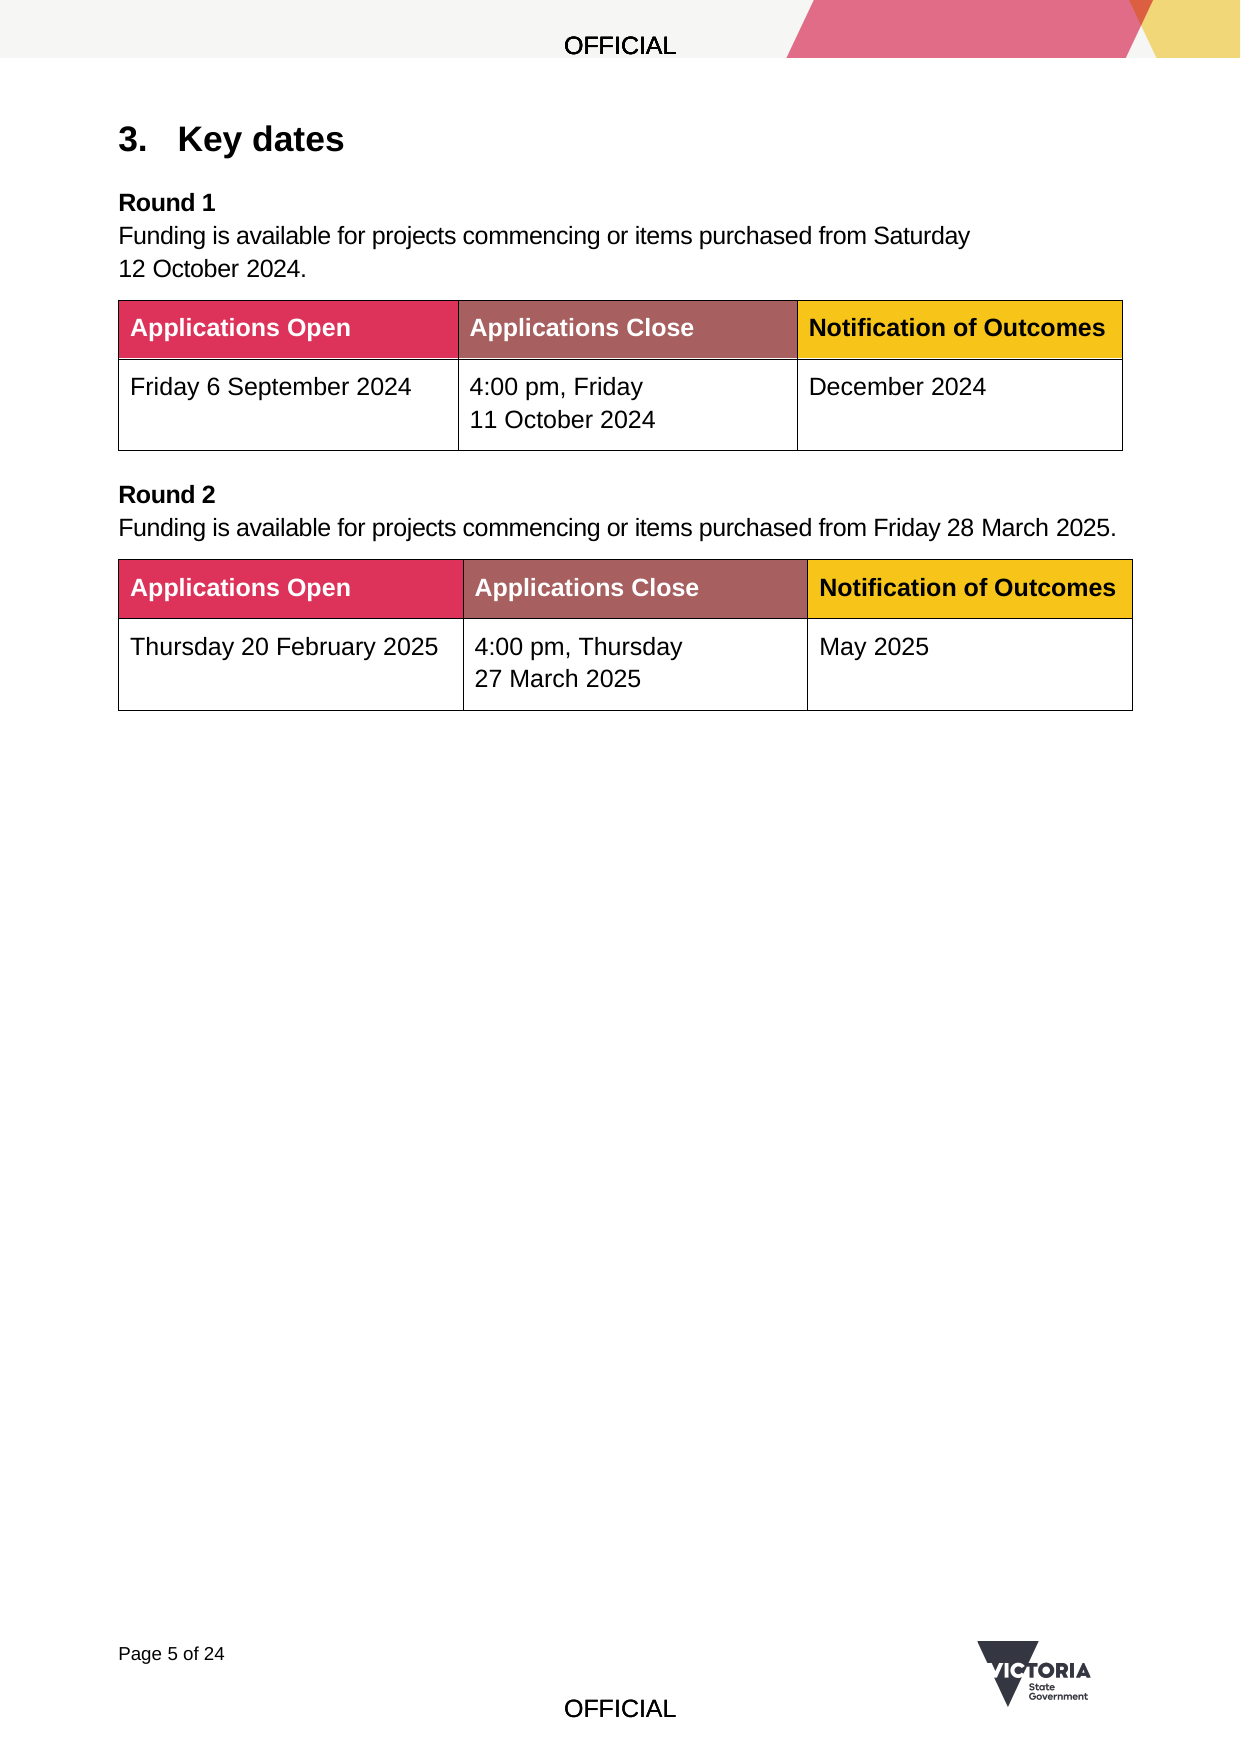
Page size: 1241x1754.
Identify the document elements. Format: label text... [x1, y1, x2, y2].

text Funding is available for projects commencing or items purchased from Friday 28 March 2025. [118, 513, 1122, 542]
table_header Notification of Outcomes [798, 301, 1122, 358]
table_cell Thursday 20 February 2025 [119, 619, 463, 709]
table_header Applications Open [119, 301, 458, 358]
table_cell December 2024 [798, 360, 1122, 450]
table_cell May 2025 [808, 619, 1132, 709]
picture [977, 1641, 1091, 1707]
table_cell 4:00 pm, Friday 11 October 2024 [459, 360, 797, 450]
table_header Notification of Outcomes [808, 560, 1132, 618]
text Round 1 [118, 188, 1122, 217]
table_header Applications Close [464, 560, 807, 618]
text Funding is available for projects commencing or items purchased from Saturday 12 October 2024. [118, 221, 1122, 283]
table_header Applications Close [459, 301, 797, 358]
picture [0, 0, 1241, 117]
table_cell 4:00 pm, Thursday 27 March 2025 [464, 619, 807, 709]
text Round 2 [118, 480, 1122, 509]
subtitle Key dates [118, 118, 1122, 159]
table_header Applications Open [119, 560, 463, 618]
table_cell Friday 6 September 2024 [119, 360, 458, 450]
